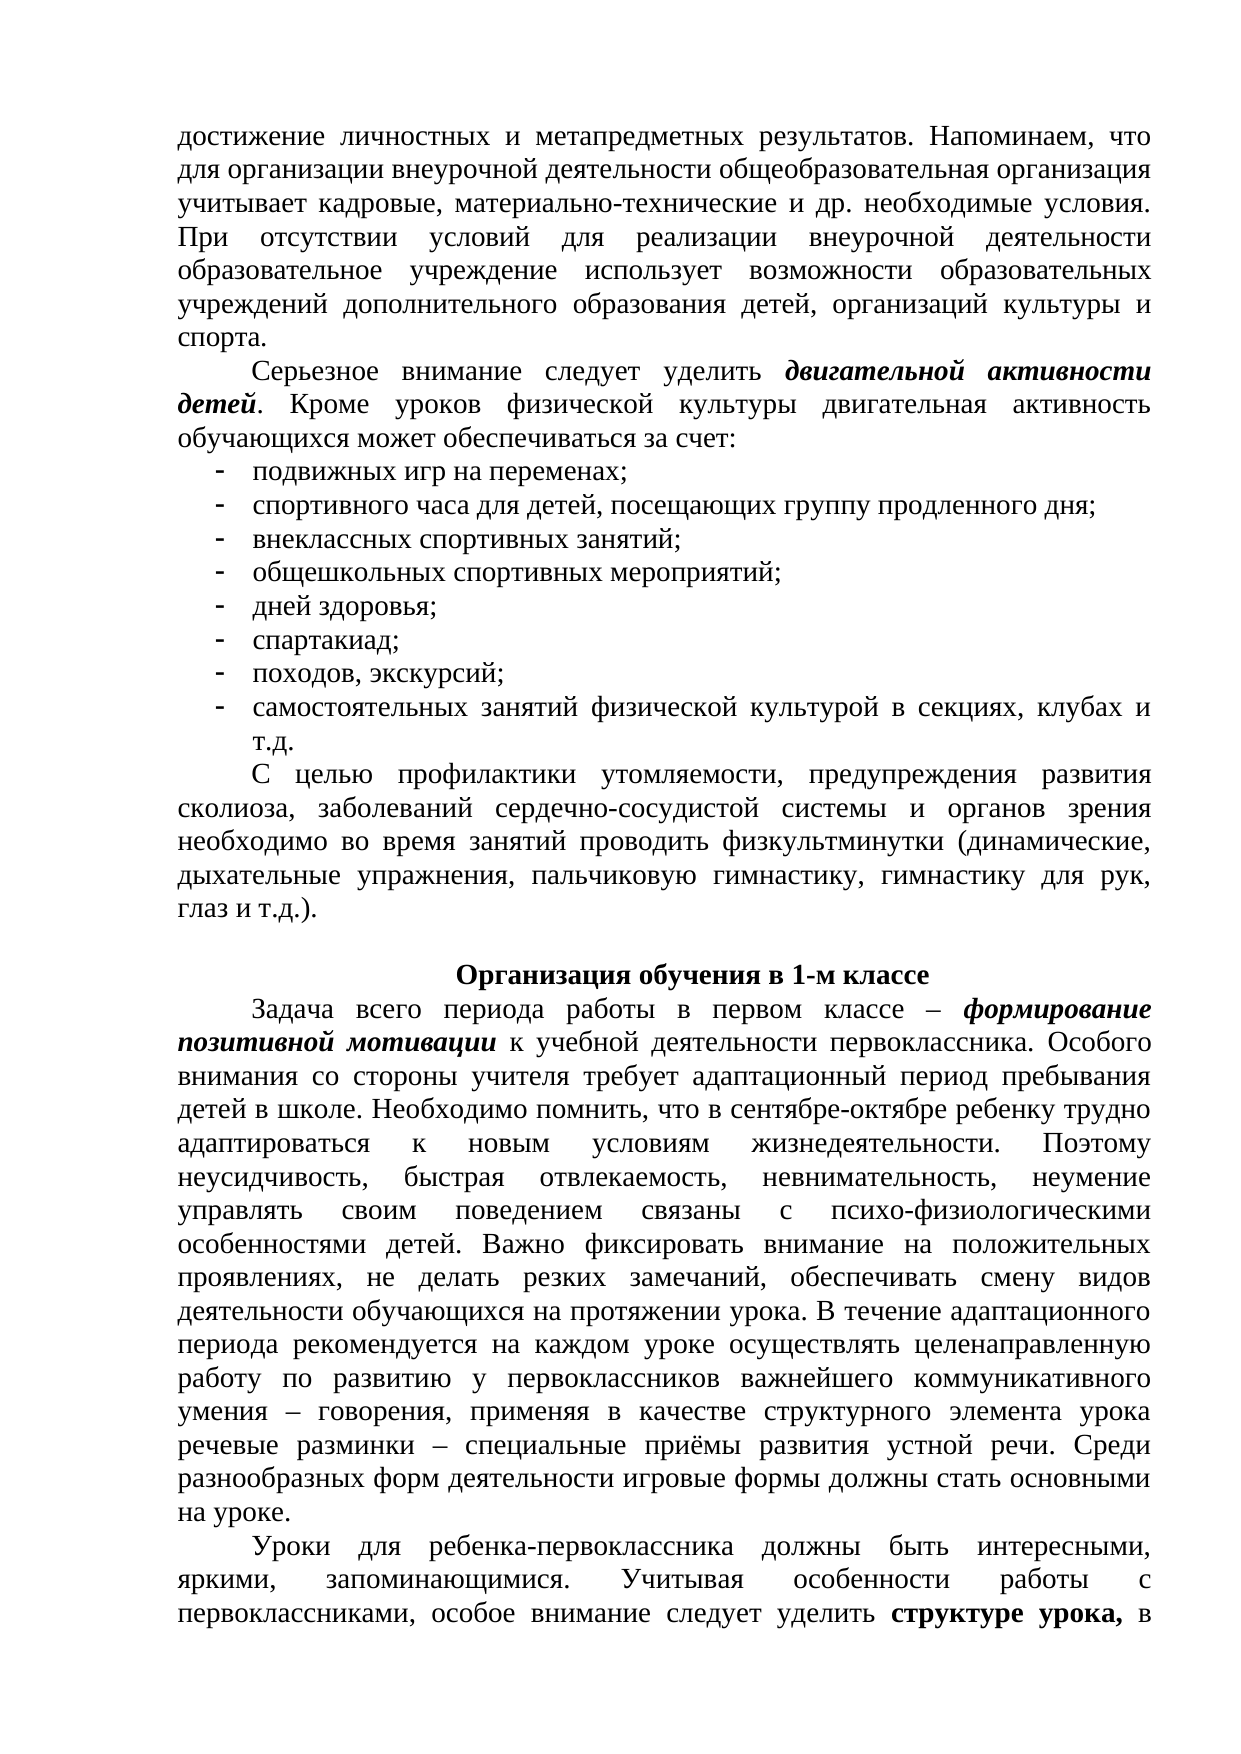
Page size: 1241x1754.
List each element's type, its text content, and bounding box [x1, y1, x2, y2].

list общешкольных спортивных мероприятий; [215, 554, 1152, 588]
list дней здоровья; [215, 588, 1152, 622]
list внеклассных спортивных занятий; [215, 521, 1152, 554]
list спартакиад; [215, 622, 1152, 655]
list подвижных игр на переменах; [215, 453, 1152, 487]
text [177, 1528, 1152, 1628]
list спортивного часа для детей, посещающих группу продленного дня; [215, 487, 1152, 521]
list самостоятельных занятий физической культурой в секциях, клубах и т.д. [215, 689, 1152, 756]
list походов, экскурсий; [215, 655, 1152, 689]
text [177, 118, 1152, 353]
text Серьезное внимание следует уделить двигательной активности детей. Кроме уроков физической культуры двигательная активность обучающихся может обеспечиваться за счет: [177, 353, 1152, 453]
text Организация обучения в 1-м классе [177, 957, 1152, 991]
text Задача всего периода работы в первом классе – формирование позитивной мотивации к учебной деятельности первоклассника. Особого внимания со стороны учителя требует адаптационный период пребывания детей в школе. Необходимо помнить, что в сентябре-октябре ребенку трудно адаптироваться к новым условиям жизнедеятельности. Поэтому неусидчивость, быстрая отвлекаемость, невнимательность, неумение управлять своим поведением связаны с психо-физиологическими особенностями детей. Важно фиксировать внимание на положительных проявлениях, не делать резких замечаний, обеспечивать смену видов деятельности обучающихся на протяжении урока. В течение адаптационного периода рекомендуется на каждом уроке осуществлять целенаправленную работу по развитию у первоклассников важнейшего коммуникативного умения – говорения, применяя в качестве структурного элемента урока речевые разминки – специальные приёмы развития устной речи. Среди разнообразных форм деятельности игровые формы должны стать основными на уроке. [177, 991, 1152, 1528]
text С целью профилактики утомляемости, предупреждения развития сколиоза, заболеваний сердечно-сосудистой системы и органов зрения необходимо во время занятий проводить физкультминутки (динамические, дыхательные упражнения, пальчиковую гимнастику, гимнастику для рук, глаз и т.д.). [177, 756, 1152, 924]
